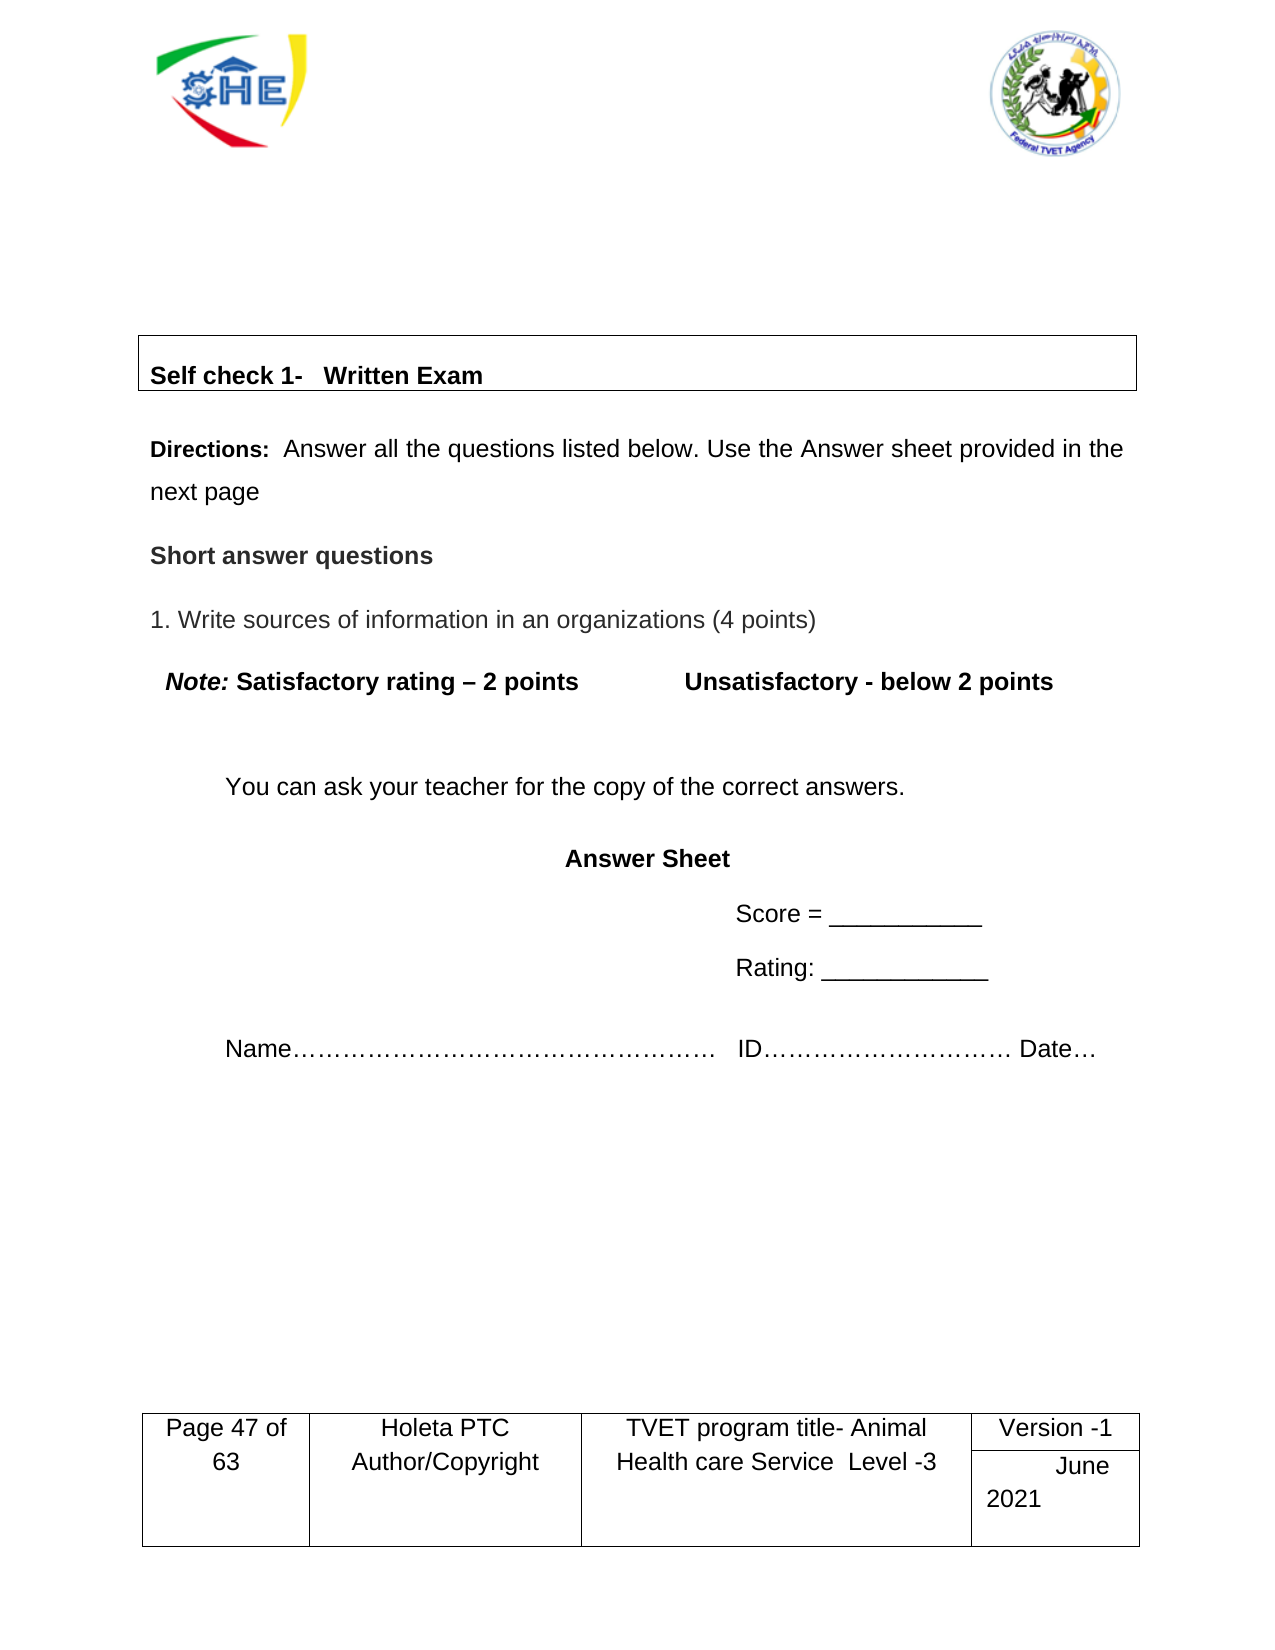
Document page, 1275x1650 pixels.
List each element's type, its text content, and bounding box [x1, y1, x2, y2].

text 1. Write sources of information in an organizations (4 points) [150, 605, 1125, 634]
table_header Self check 1- Written Exam [139, 336, 1136, 390]
picture [150, 30, 1125, 163]
list Answer Sheet [225, 844, 1125, 873]
list You can ask your teacher for the copy of the correct answers. [225, 772, 1125, 801]
text Short answer questions [150, 541, 1125, 570]
list Name…………………………………………… ID………………………… Date… [225, 1034, 1125, 1063]
text Directions: Answer all the questions listed below. Use the Answer sheet provided in the next page [150, 434, 1125, 506]
